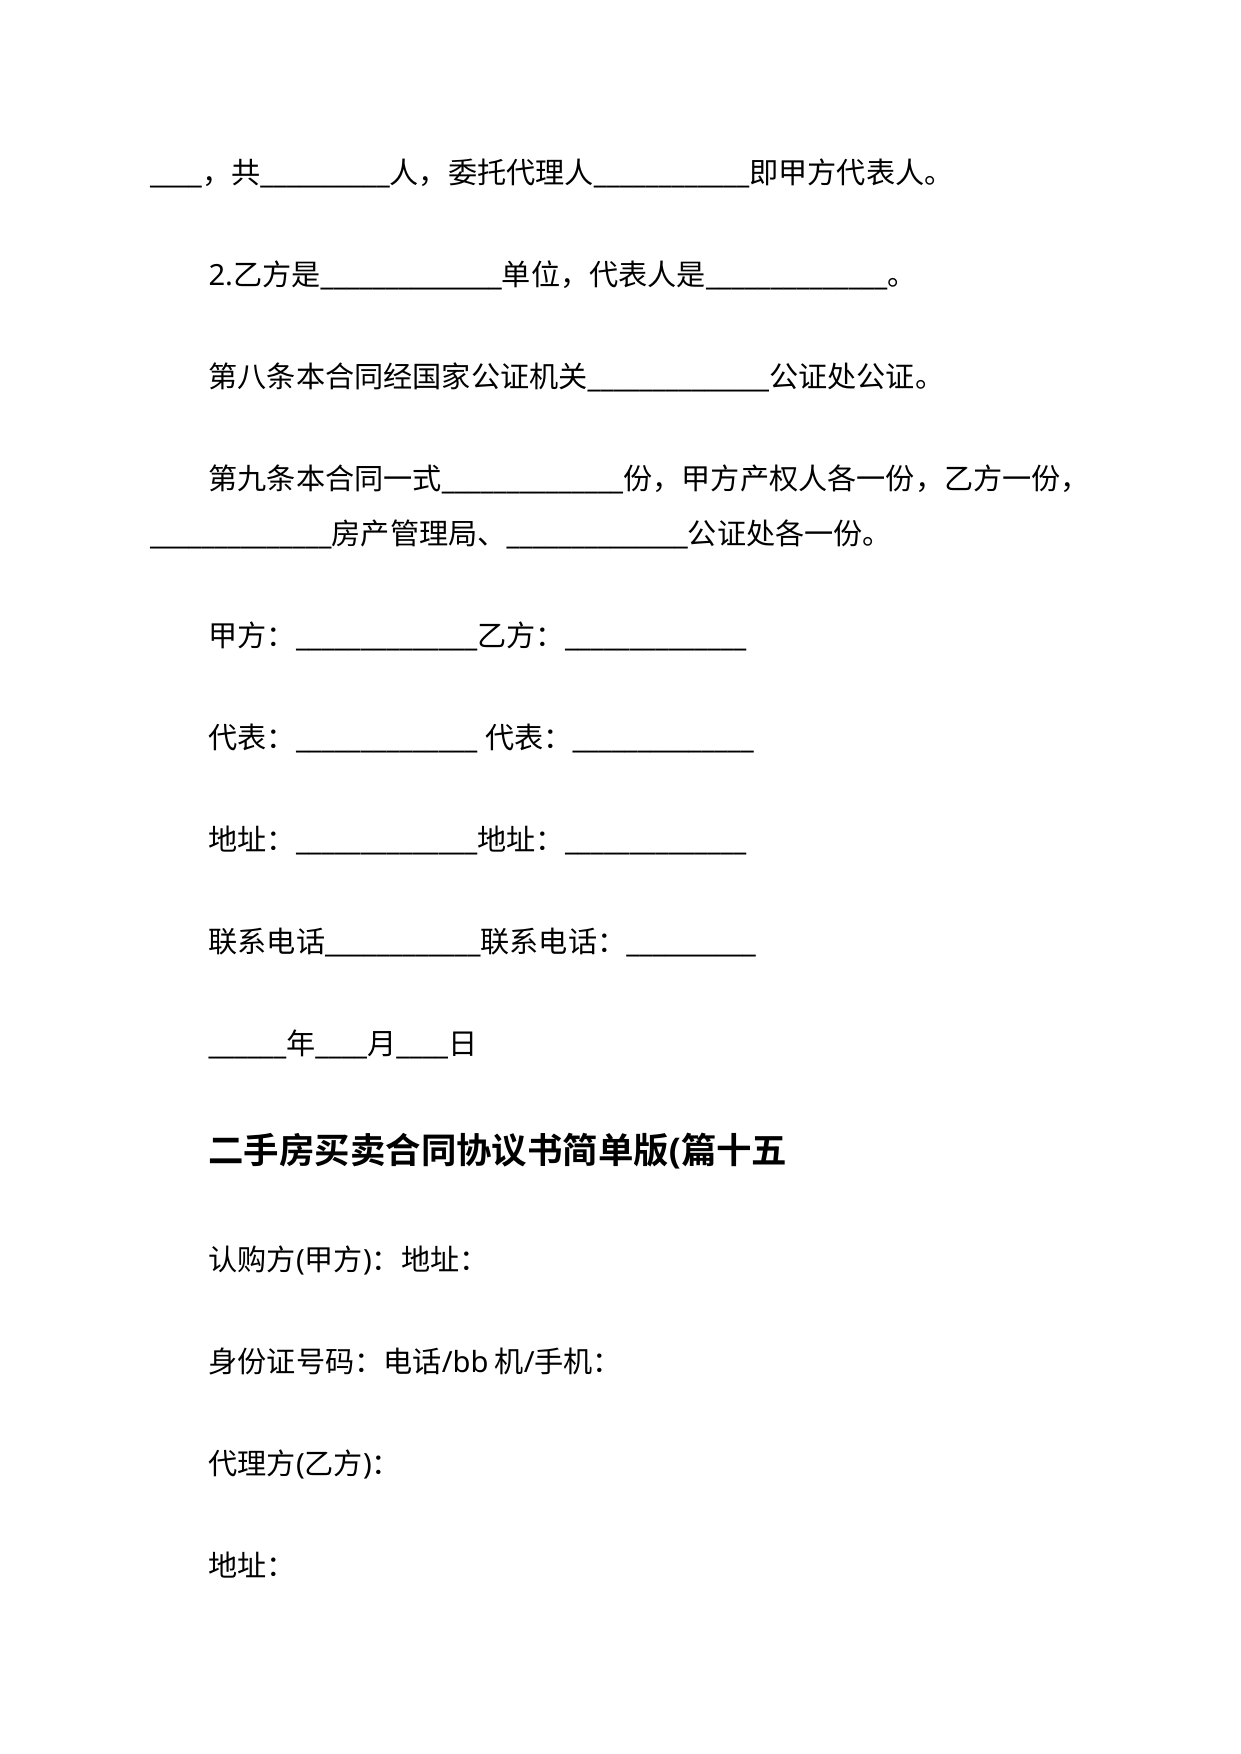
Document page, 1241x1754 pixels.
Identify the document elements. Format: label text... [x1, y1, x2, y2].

text 联系电话____________联系电话：__________ [150, 919, 1090, 961]
text 身份证号码：电话/bb机/手机： [150, 1338, 1090, 1381]
text 二手房买卖合同协议书简单版(篇十五 [150, 1123, 1090, 1174]
text 认购方(甲方)：地址： [150, 1236, 1090, 1279]
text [150, 150, 1090, 192]
text 甲方：______________乙方：______________ [150, 613, 1090, 655]
text ______年____月____日 [150, 1021, 1090, 1063]
text 代表：______________ 代表：______________ [150, 715, 1090, 757]
text 第八条本合同经国家公证机关______________公证处公证。 [150, 354, 1090, 396]
text 地址：______________地址：______________ [150, 817, 1090, 859]
text 地址： [150, 1542, 1090, 1584]
text 2.乙方是______________单位，代表人是______________。 [150, 252, 1090, 294]
text 代理方(乙方)： [150, 1440, 1090, 1483]
text 第九条本合同一式______________份，甲方产权人各一份，乙方一份，______________房产管理局、______________公证处各一份。 [150, 456, 1090, 553]
